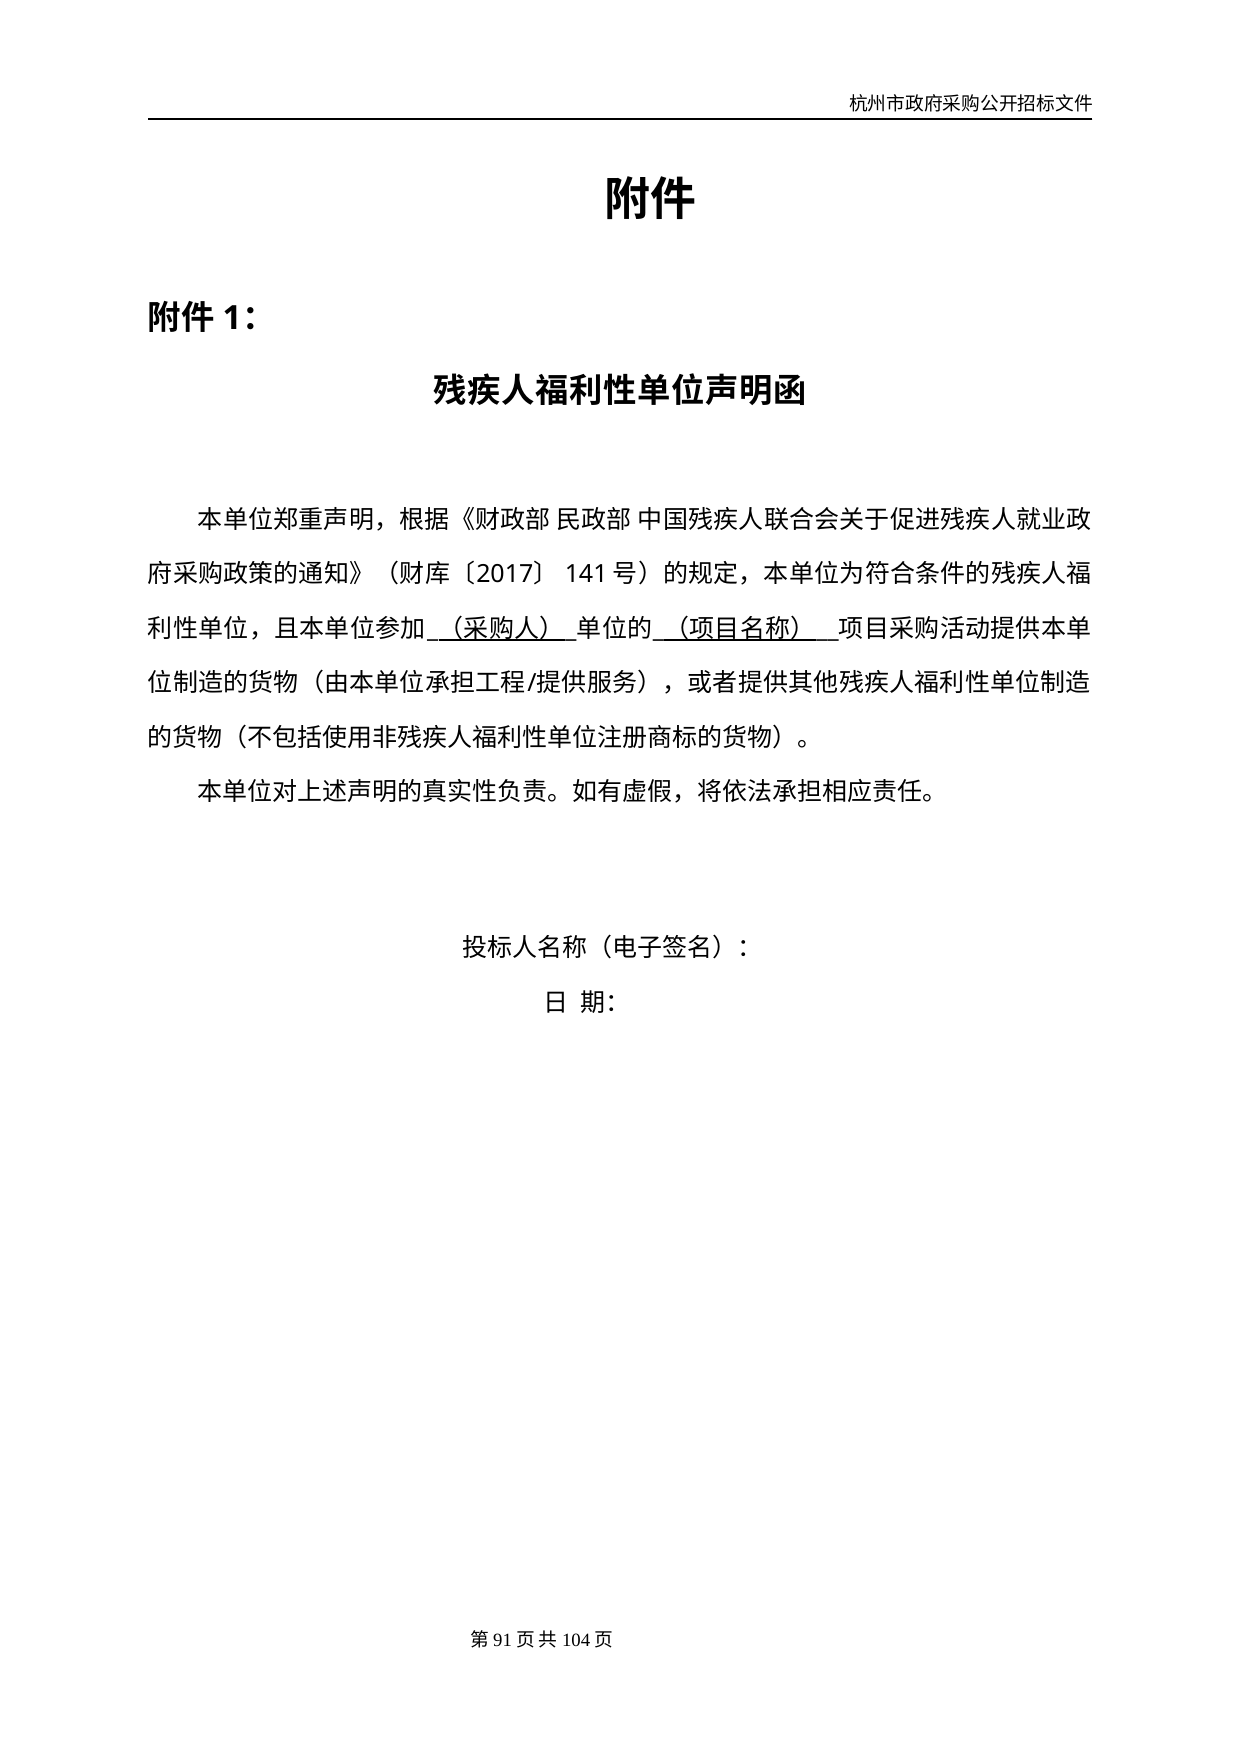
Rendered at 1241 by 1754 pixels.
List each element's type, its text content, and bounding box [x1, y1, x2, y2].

text 残疾人福利性单位声明函 [148, 363, 1092, 412]
text 投标人名称（电子签名）： [148, 928, 930, 964]
subtitle 附件 [282, 162, 1092, 228]
text 本单位对上述声明的真实性负责。如有虚假，将依法承担相应责任。 [148, 771, 1092, 808]
text 本单位郑重声明，根据《财政部 民政部 中国残疾人联合会关于促进残疾人就业政府采购政策的通知》（财库〔2017〕 141号）的规定，本单位为符合条件的残疾人福利性单位，且本单位参加_（采购人）_单位的_（项目名称）__项目采购活动提供本单位制造的货物（由本单位承担工程/提供服务），或者提供其他残疾人福利性单位制造的货物（不包括使用非残疾人福利性单位注册商标的货物）。 [148, 499, 1092, 753]
text 附件1： [148, 291, 1092, 339]
text 日 期： [148, 982, 930, 1018]
